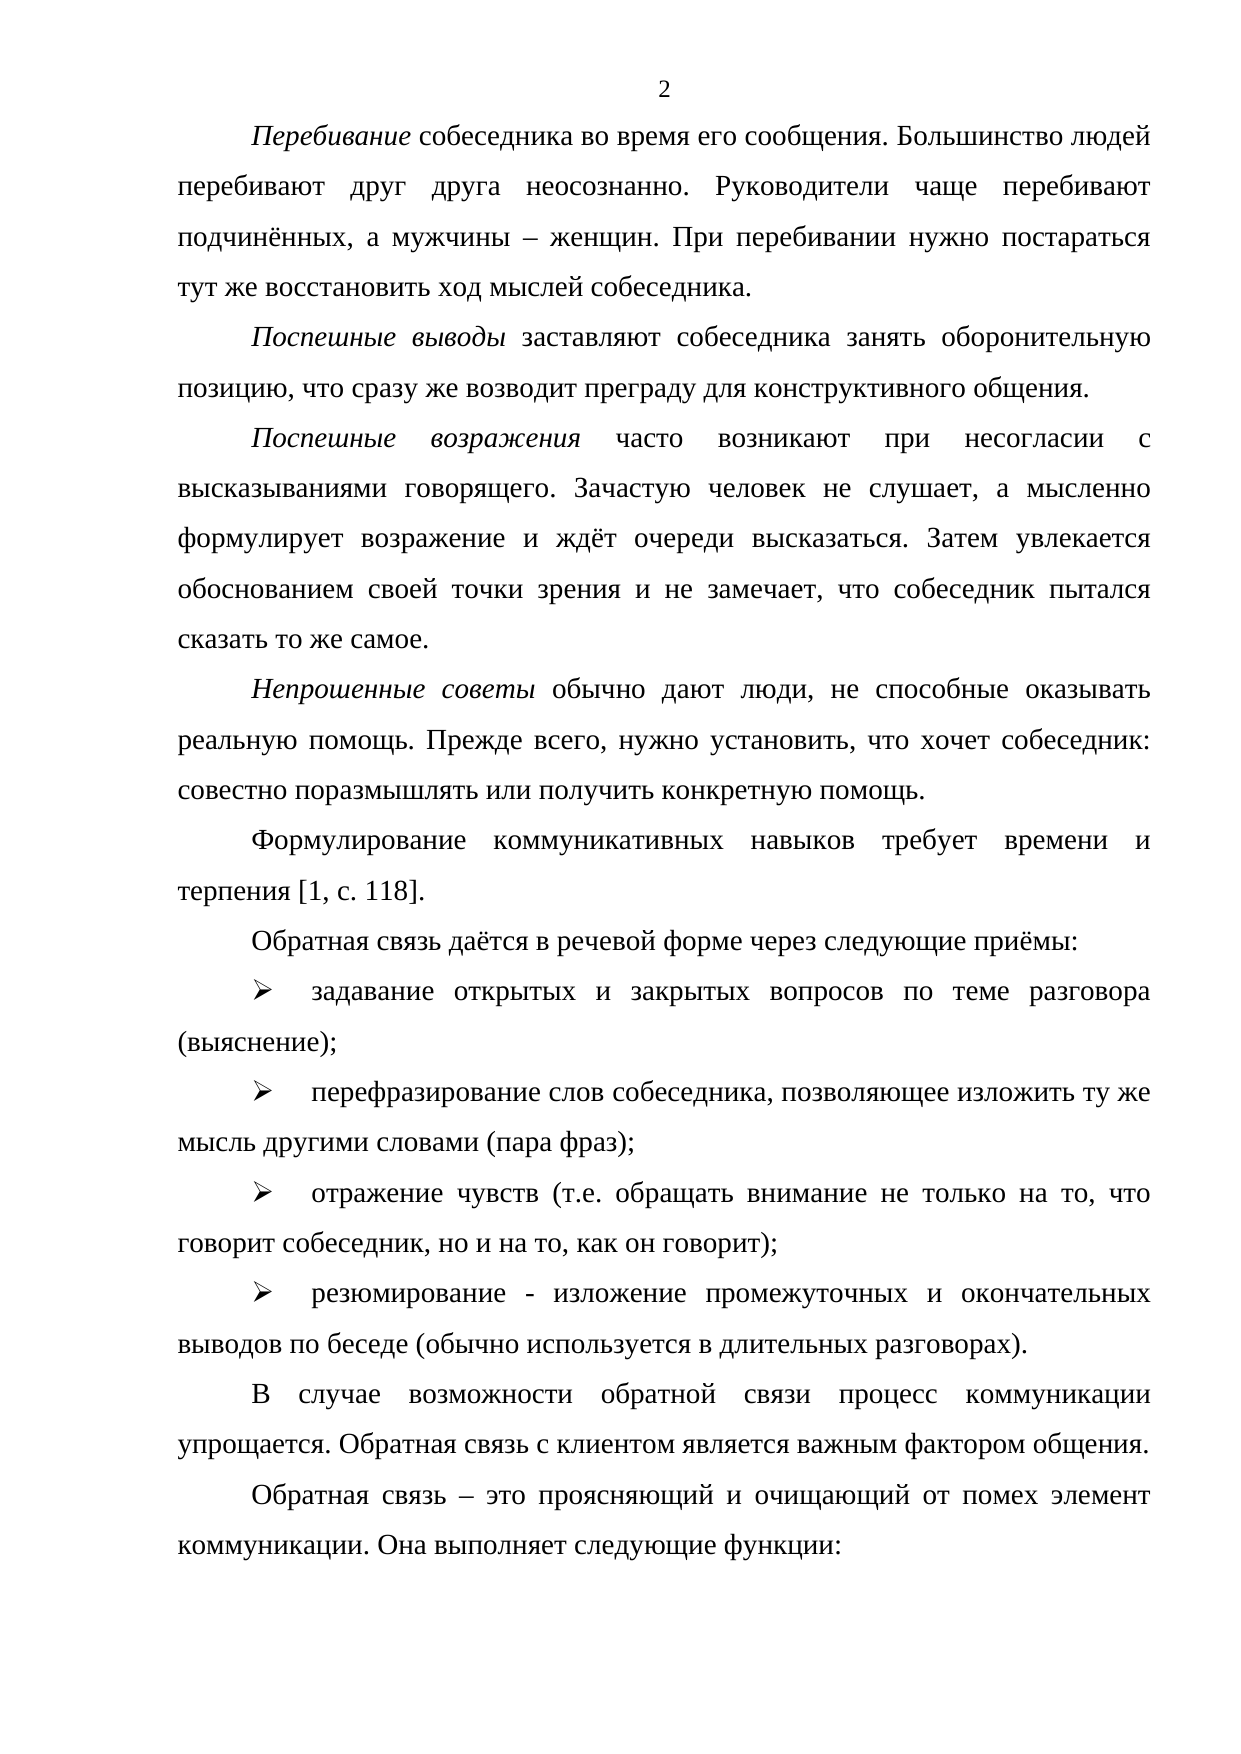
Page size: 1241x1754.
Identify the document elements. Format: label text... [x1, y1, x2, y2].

text Непрошенные советы обычно дают люди, не способные оказывать реальную помощь. Прежде всего, нужно установить, что хочет собеседник: совестно поразмышлять или получить конкретную помощь. [177, 672, 1152, 806]
text В случае возможности обратной связи процесс коммуникации упрощается. Обратная связь с клиентом является важным фактором общения. [177, 1376, 1152, 1460]
text Перебивание собеседника во время его сообщения. Большинство людей перебивают друг друга неосознанно. Руководители чаще перебивают подчинённых, а мужчины – женщин. При перебивании нужно постараться тут же восстановить ход мыслей собеседника. [177, 118, 1152, 303]
text Поспешные выводы заставляют собеседника занять оборонительную позицию, что сразу же возводит преграду для конструктивного общения. [177, 319, 1152, 403]
list резюмирование - изложение промежуточных и окончательных выводов по беседе (обычно используется в длительных разговорах). [177, 1276, 1152, 1359]
list задавание открытых и закрытых вопросов по теме разговора (выяснение); [177, 973, 1152, 1057]
text Поспешные возражения часто возникают при несогласии с высказываниями говорящего. Зачастую человек не слушает, а мысленно формулирует возражение и ждёт очереди высказаться. Затем увлекается обоснованием своей точки зрения и не замечает, что собеседник пытался сказать то же самое. [177, 420, 1152, 655]
text Формулирование коммуникативных навыков требует времени и терпения [1, с. 118]. [177, 822, 1152, 906]
list перефразирование слов собеседника, позволяющее изложить ту же мысль другими словами (пара фраз); [177, 1074, 1152, 1158]
list отражение чувств (т.е. обращать внимание не только на то, что говорит собеседник, но и на то, как он говорит); [177, 1175, 1152, 1259]
text Обратная связь даётся в речевой форме через следующие приёмы: [177, 923, 1152, 957]
text Обратная связь – это проясняющий и очищающий от помех элемент коммуникации. Она выполняет следующие функции: [177, 1477, 1152, 1561]
